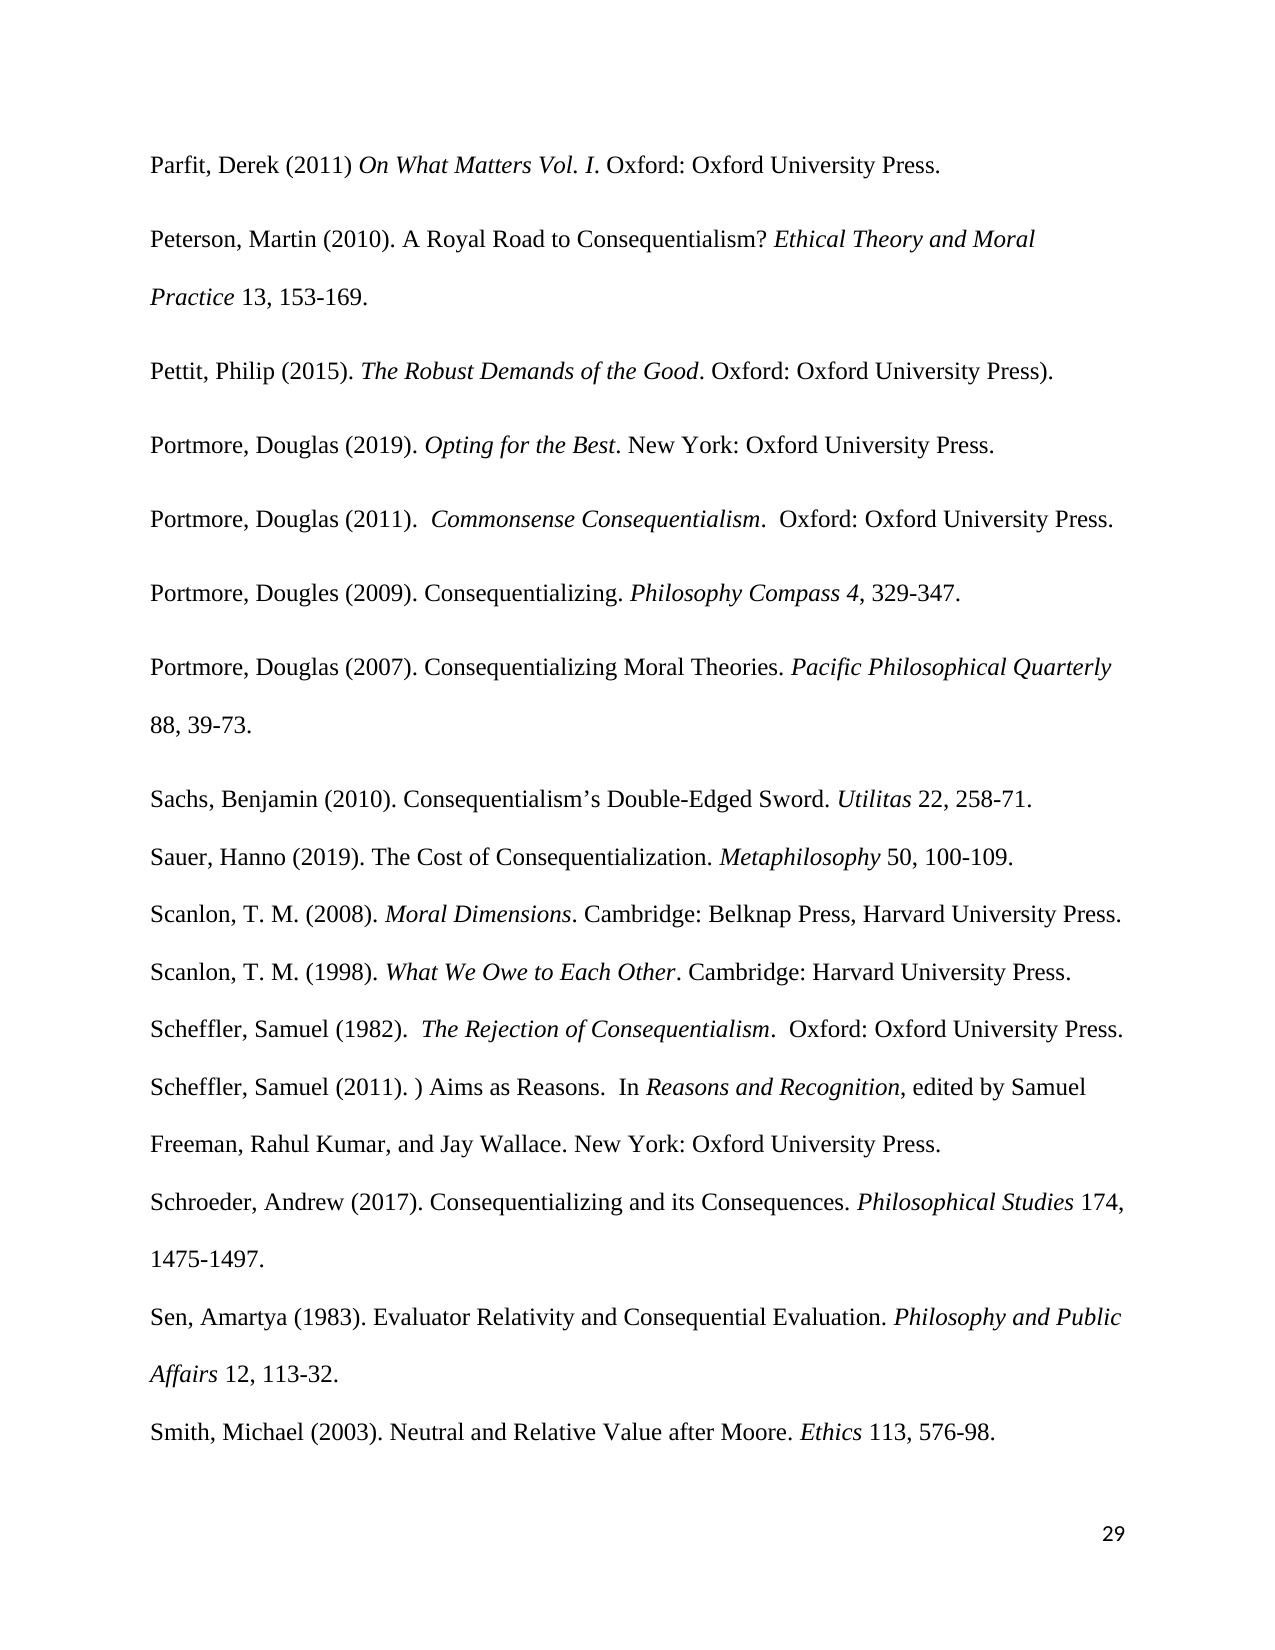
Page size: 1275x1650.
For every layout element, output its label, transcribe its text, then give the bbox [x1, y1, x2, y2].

text Portmore, Douglas (2011). Commonsense Consequentialism. Oxford: Oxford University Press. [150, 504, 1125, 533]
text Portmore, Douglas (2019). Opting for the Best. New York: Oxford University Press. [150, 430, 1125, 459]
text Portmore, Douglas (2007). Consequentializing Moral Theories. Pacific Philosophical Quarterly 88, 39-73. [150, 652, 1125, 739]
text Sen, Amartya (1983). Evaluator Relativity and Consequential Evaluation. Philosophy and Public Affairs 12, 113-32. [150, 1302, 1125, 1388]
text Sachs, Benjamin (2010). Consequentialism’s Double-Edged Sword. Utilitas 22, 258-71. [150, 784, 1125, 813]
text Parfit, Derek (2011) On What Matters Vol. I. Oxford: Oxford University Press. [150, 150, 1125, 179]
text Scheffler, Samuel (1982). The Rejection of Consequentialism. Oxford: Oxford University Press. [150, 1014, 1125, 1043]
text Scanlon, T. M. (1998). What We Owe to Each Other. Cambridge: Harvard University Press. [150, 957, 1125, 985]
text Pettit, Philip (2015). The Robust Demands of the Good. Oxford: Oxford University Press). [150, 356, 1125, 384]
text Smith, Michael (2003). Neutral and Relative Value after Moore. Ethics 113, 576-98. [150, 1417, 1125, 1445]
text Portmore, Dougles (2009). Consequentializing. Philosophy Compass 4, 329-347. [150, 578, 1125, 607]
text Scanlon, T. M. (2008). Moral Dimensions. Cambridge: Belknap Press, Harvard University Press. [150, 899, 1125, 928]
text Sauer, Hanno (2019). The Cost of Consequentialization. Metaphilosophy 50, 100-109. [150, 842, 1125, 870]
text Schroeder, Andrew (2017). Consequentializing and its Consequences. Philosophical Studies 174, 1475-1497. [150, 1187, 1125, 1273]
text Peterson, Martin (2010). A Royal Road to Consequentialism? Ethical Theory and Moral Practice 13, 153-169. [150, 224, 1125, 310]
text Scheffler, Samuel (2011). ) Aims as Reasons. In Reasons and Recognition, edited by Samuel Freeman, Rahul Kumar, and Jay Wallace. New York: Oxford University Press. [150, 1072, 1125, 1158]
